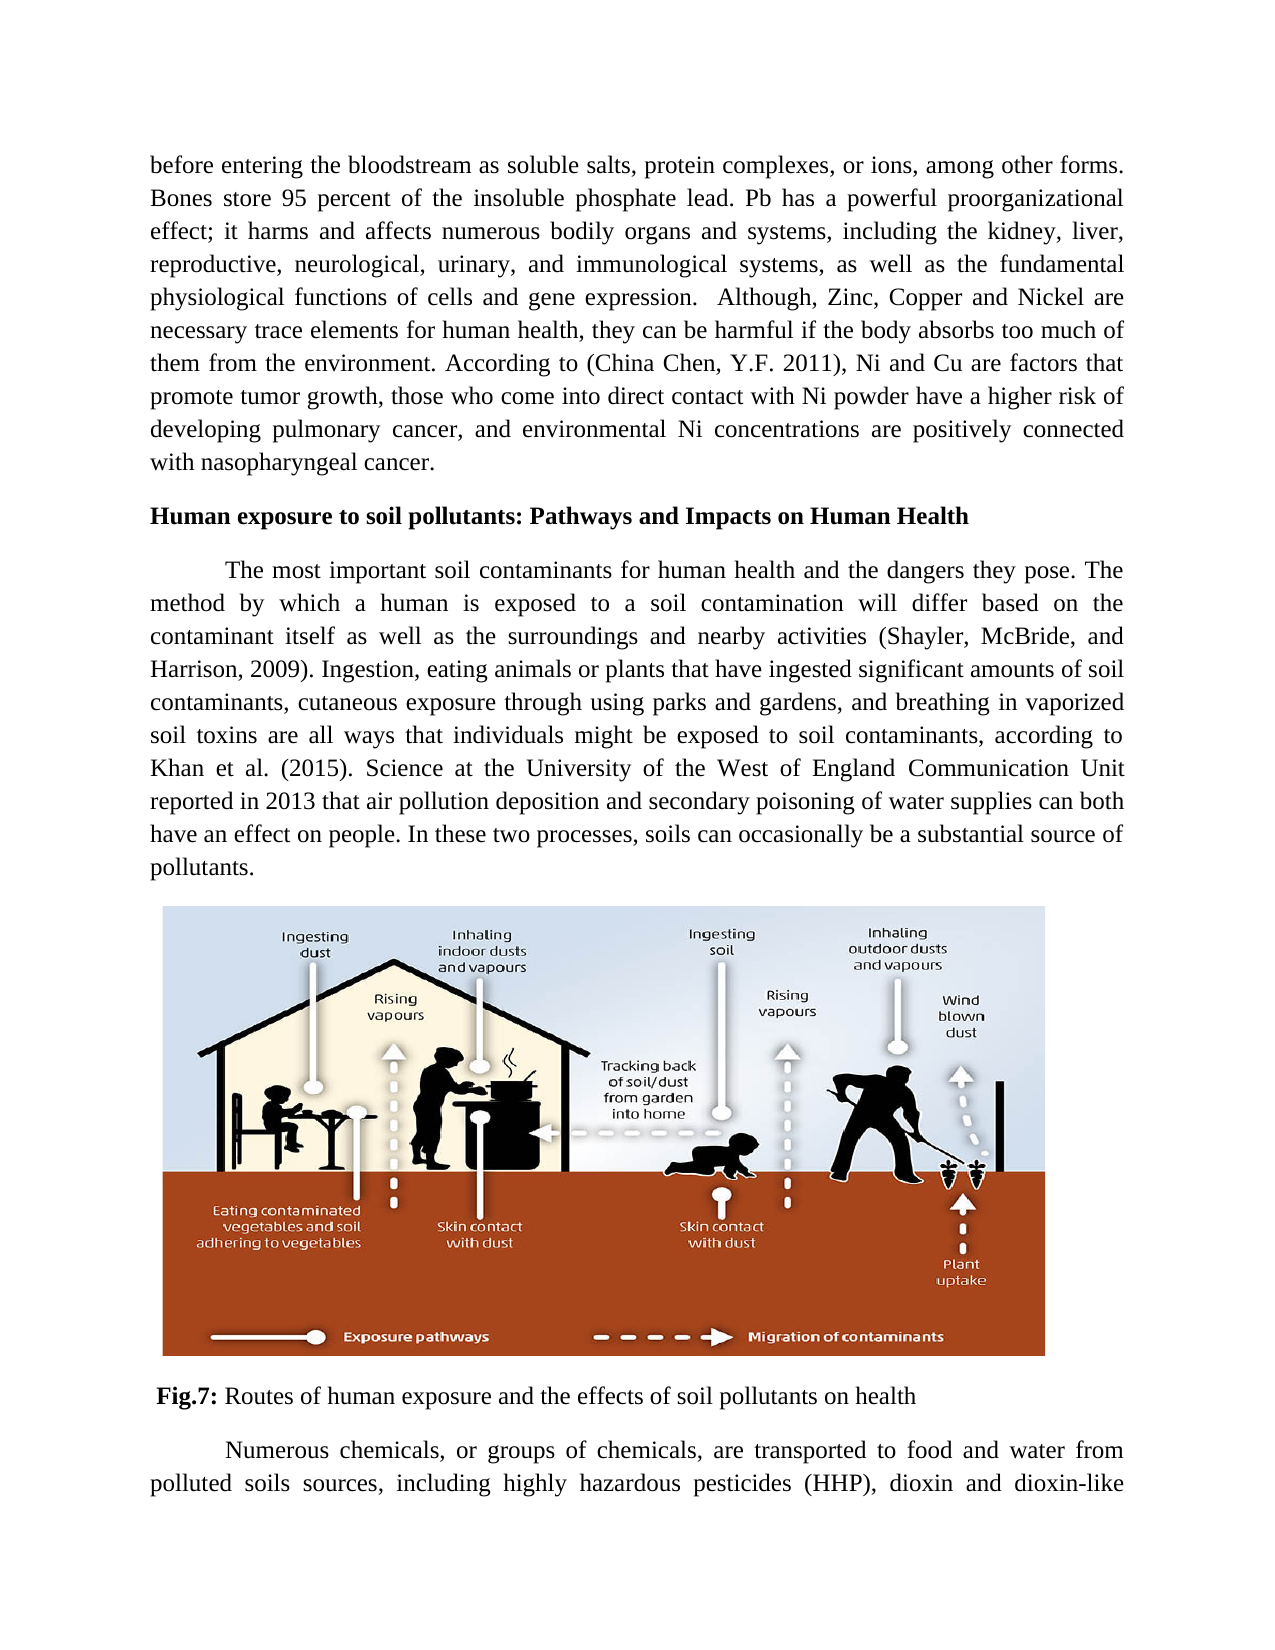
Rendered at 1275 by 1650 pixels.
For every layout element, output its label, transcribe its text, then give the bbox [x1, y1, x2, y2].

text Fig.7: Routes of human exposure and the effects of soil pollutants on health [150, 1381, 1125, 1410]
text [150, 1435, 1125, 1497]
picture [162, 906, 1046, 1356]
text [150, 150, 1125, 476]
text Human exposure to soil pollutants: Pathways and Impacts on Human Health [150, 501, 1125, 530]
text The most important soil contaminants for human health and the dangers they pose. The method by which a human is exposed to a soil contamination will differ based on the contaminant itself as well as the surroundings and nearby activities (Shayler, McBride, and Harrison, 2009). Ingestion, eating animals or plants that have ingested significant amounts of soil contaminants, cutaneous exposure through using parks and gardens, and breathing in vaporized soil toxins are all ways that individuals might be exposed to soil contaminants, according to Khan et al. (2015). Science at the University of the West of England Communication Unit reported in 2013 that air pollution deposition and secondary poisoning of water supplies can both have an effect on people. In these two processes, soils can occasionally be a substantial source of pollutants. [150, 555, 1125, 881]
